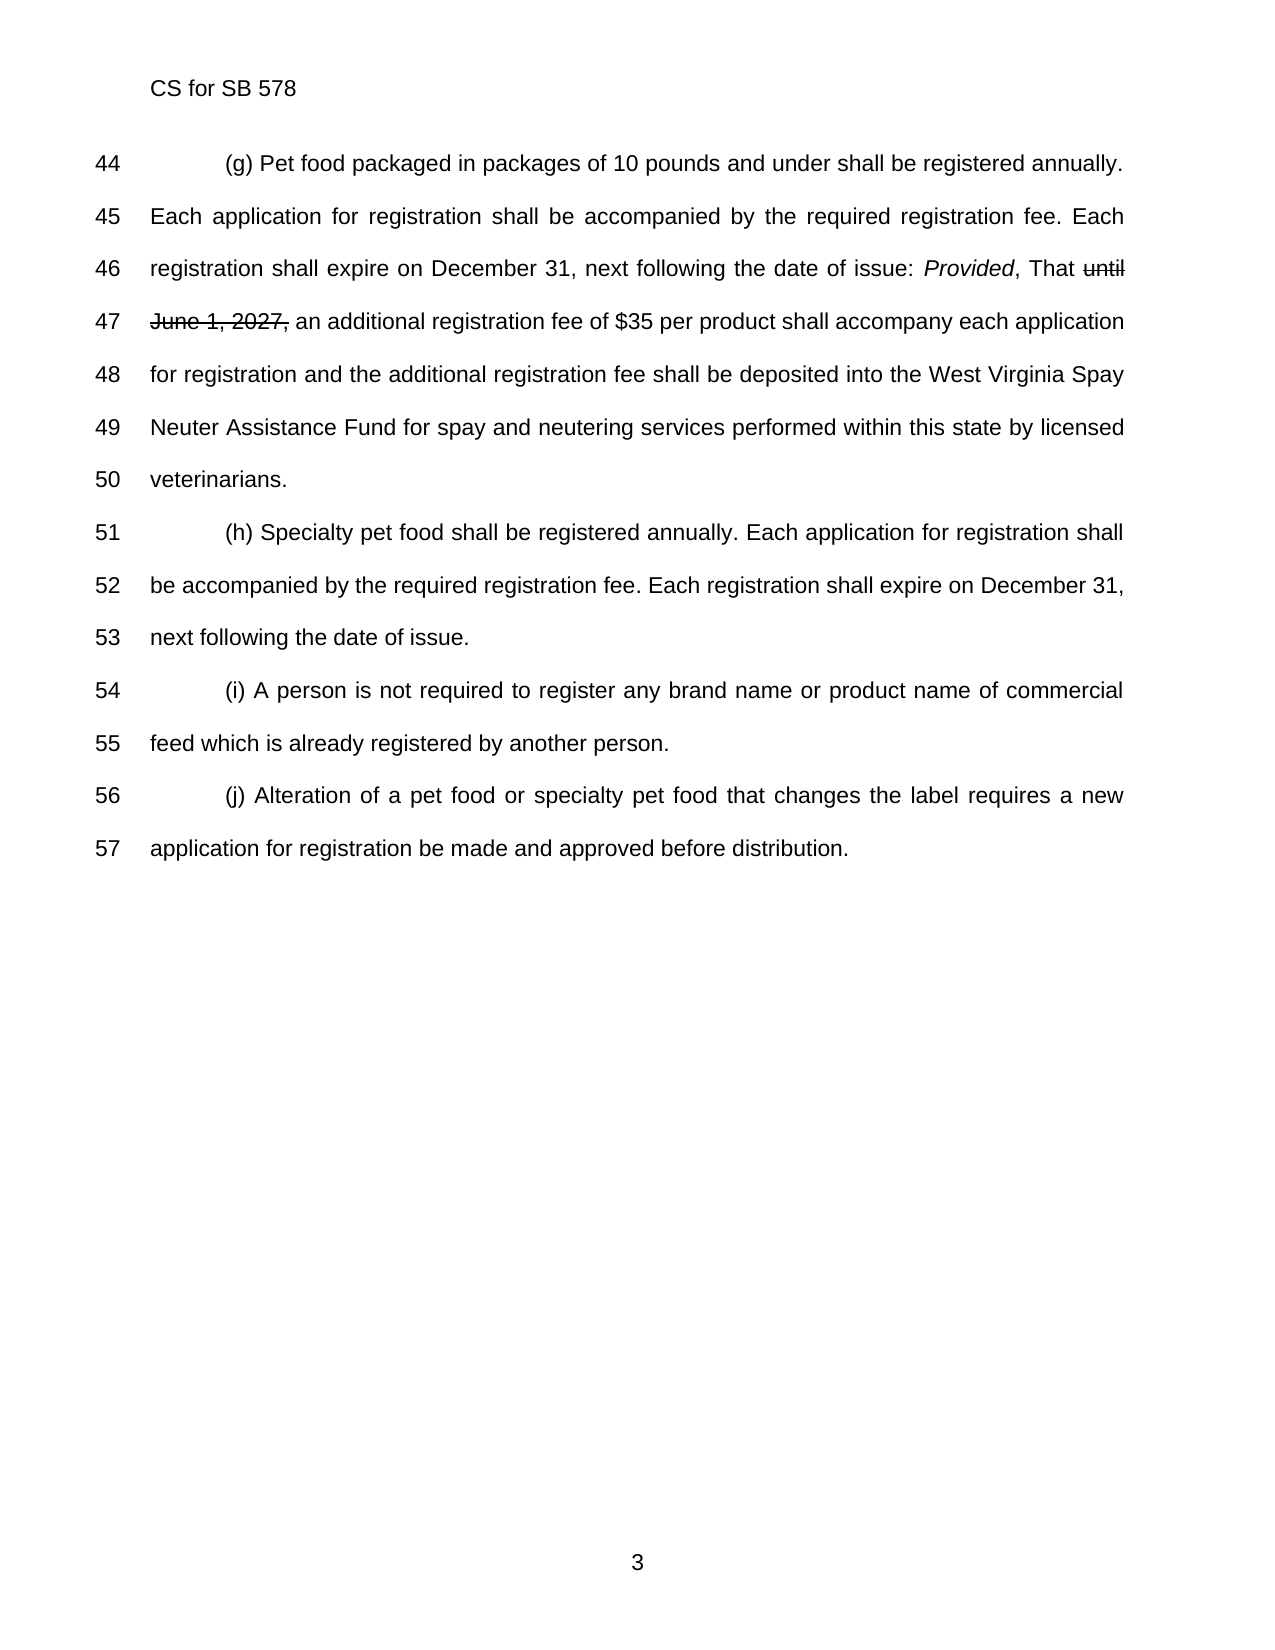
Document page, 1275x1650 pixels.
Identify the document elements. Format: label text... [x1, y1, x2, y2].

text (g) Pet food packaged in packages of 10 pounds and under shall be registered annually. Each application for registration shall be accompanied by the required registration fee. Each registration shall expire on December 31, next following the date of issue: Provided, That until June 1, 2027, an additional registration fee of $35 per product shall accompany each application for registration and the additional registration fee shall be deposited into the West Virginia Spay Neuter Assistance Fund for spay and neutering services performed within this state by licensed veterinarians. [150, 150, 1125, 493]
text (h) Specialty pet food shall be registered annually. Each application for registration shall be accompanied by the required registration fee. Each registration shall expire on December 31, next following the date of issue. [150, 519, 1125, 651]
text (i) A person is not required to register any brand name or product name of commercial feed which is already registered by another person. [150, 677, 1125, 756]
text (j) Alteration of a pet food or specialty pet food that changes the label requires a new application for registration be made and approved before distribution. [150, 782, 1125, 862]
